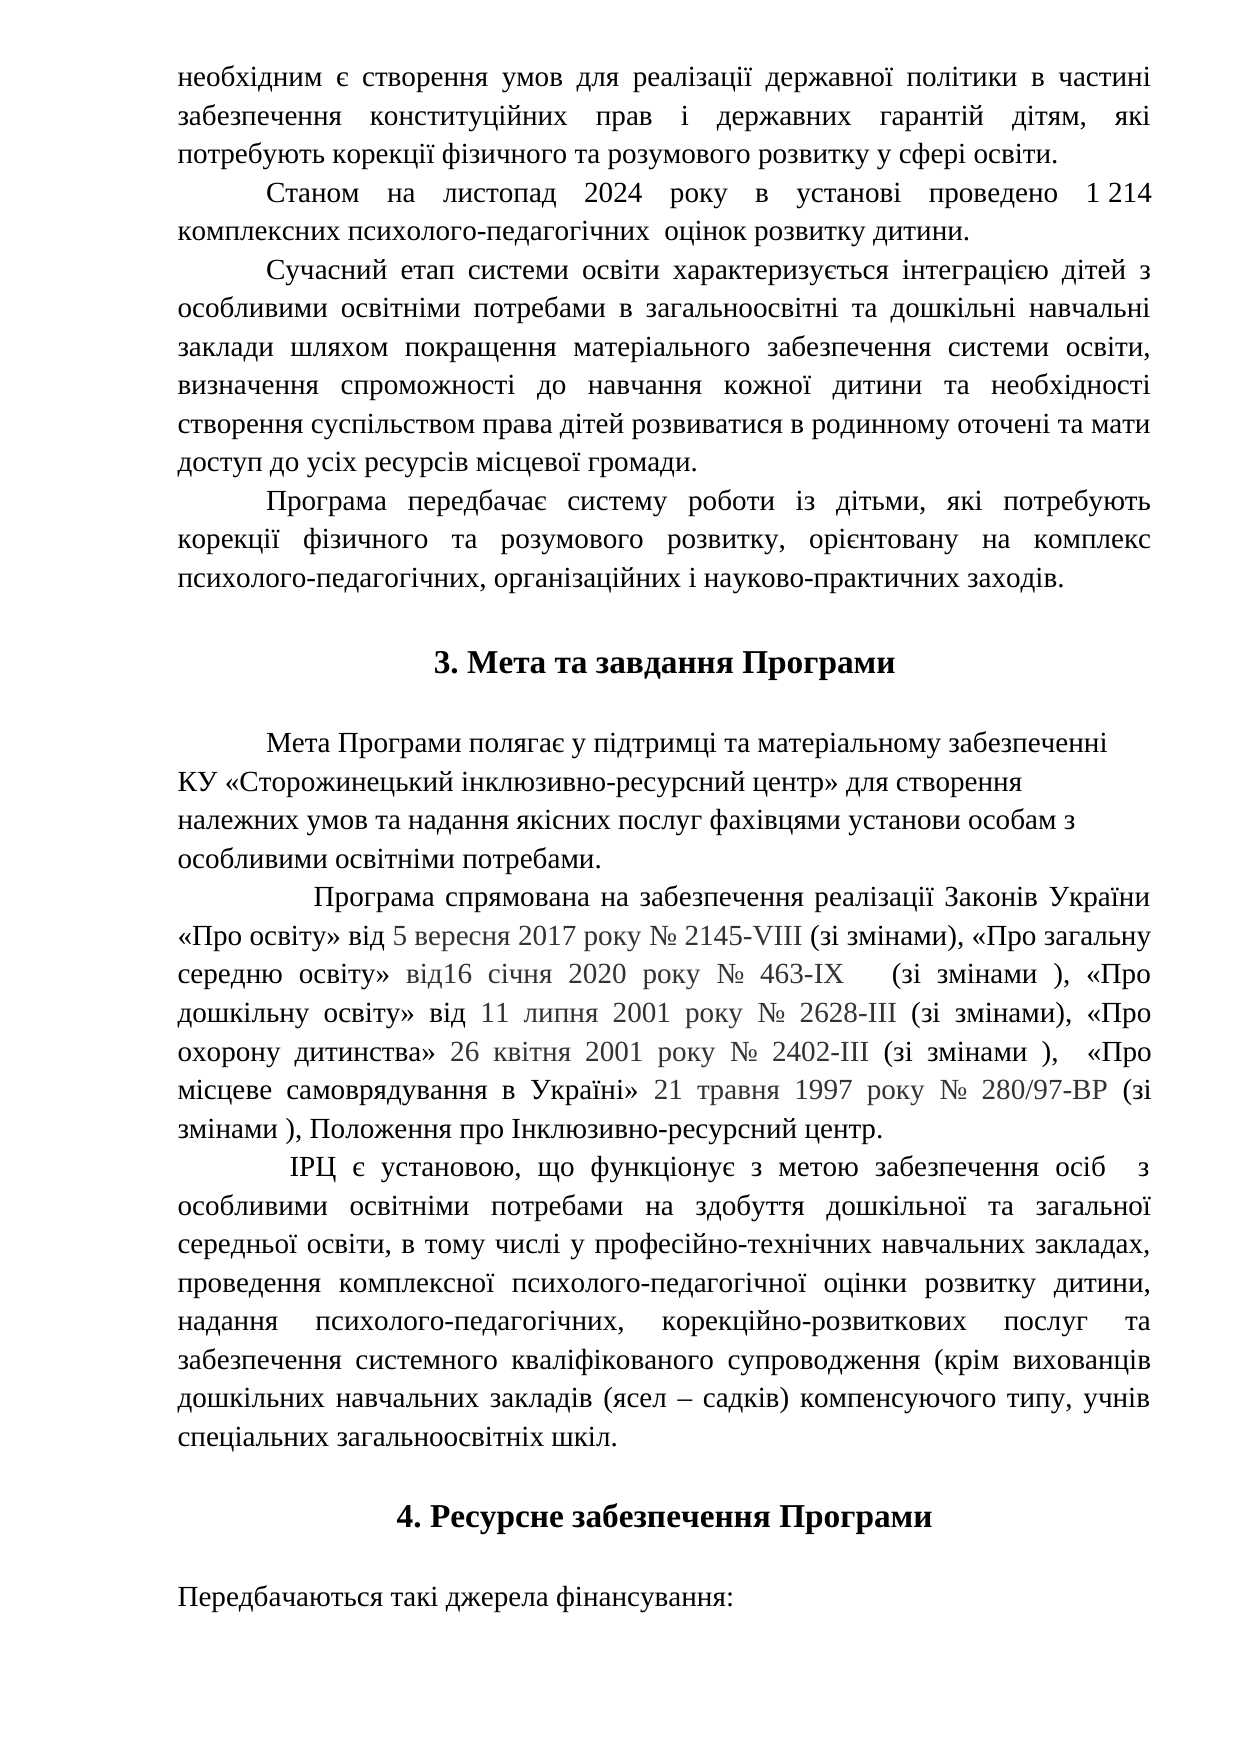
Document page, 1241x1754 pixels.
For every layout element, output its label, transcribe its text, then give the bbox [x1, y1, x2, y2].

text ІРЦ є установою, що функціонує з метою забезпечення осіб з особливими освітніми потребами на здобуття дошкільної та загальної середньої освіти, в тому числі у професійно-технічних навчальних закладах, проведення комплексної психолого-педагогічної оцінки розвитку дитини, надання психолого-педагогічних, корекційно-розвиткових послуг та забезпечення системного кваліфікованого супроводження (крім вихованців дошкільних навчальних закладів (ясел – садків) компенсуючого типу, учнів спеціальних загальноосвітніх шкіл. [177, 1149, 1152, 1453]
text Програма передбачає систему роботи із дітьми, які потребують корекції фізичного та розумового розвитку, орієнтовану на комплекс психолого-педагогічних, організаційних і науково-практичних заходів. [177, 483, 1152, 594]
text Програма спрямована на забезпечення реалізації Законів України «Про освіту» від 5 вересня 2017 року № 2145-VIII (зі змінами), «Про загальну середню освіту» від16 січня 2020 року № 463-IX (зі змінами ), «Про дошкільну освіту» від 11 липня 2001 року № 2628-III (зі змінами), «Про охорону дитинства» 26 квітня 2001 року № 2402-III (зі змінами ), «Про місцеве самоврядування в Україні» 21 травня 1997 року № 280/97-ВР (зі змінами ), Положення про Інклюзивно-ресурсний центр. [177, 879, 1152, 1144]
text Передбачаються такі джерела фінансування: [177, 1579, 1152, 1612]
text Сучасний етап системи освіти характеризується інтеграцією дітей з особливими освітніми потребами в загальноосвітні та дошкільні навчальні заклади шляхом покращення матеріального забезпечення системи освіти, визначення спроможності до навчання кожної дитини та необхідності створення суспільством права дітей розвиватися в родинному оточені та мати доступ до усіх ресурсів місцевої громади. [177, 252, 1152, 478]
text 3. Мета та завдання Програми [177, 643, 1152, 681]
text Мета Програми полягає у підтримці та матеріальному забезпеченні КУ «Сторожинецький інклюзивно-ресурсний центр» для створення належних умов та надання якісних послуг фахівцями установи особам з особливими освітніми потребами. [177, 725, 1152, 874]
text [177, 59, 1152, 170]
text Станом на листопад 2024 року в установі проведено 1 214 комплексних психолого-педагогічних оцінок розвитку дитини. [177, 175, 1152, 247]
text 4. Ресурсне забезпечення Програми [177, 1496, 1152, 1534]
